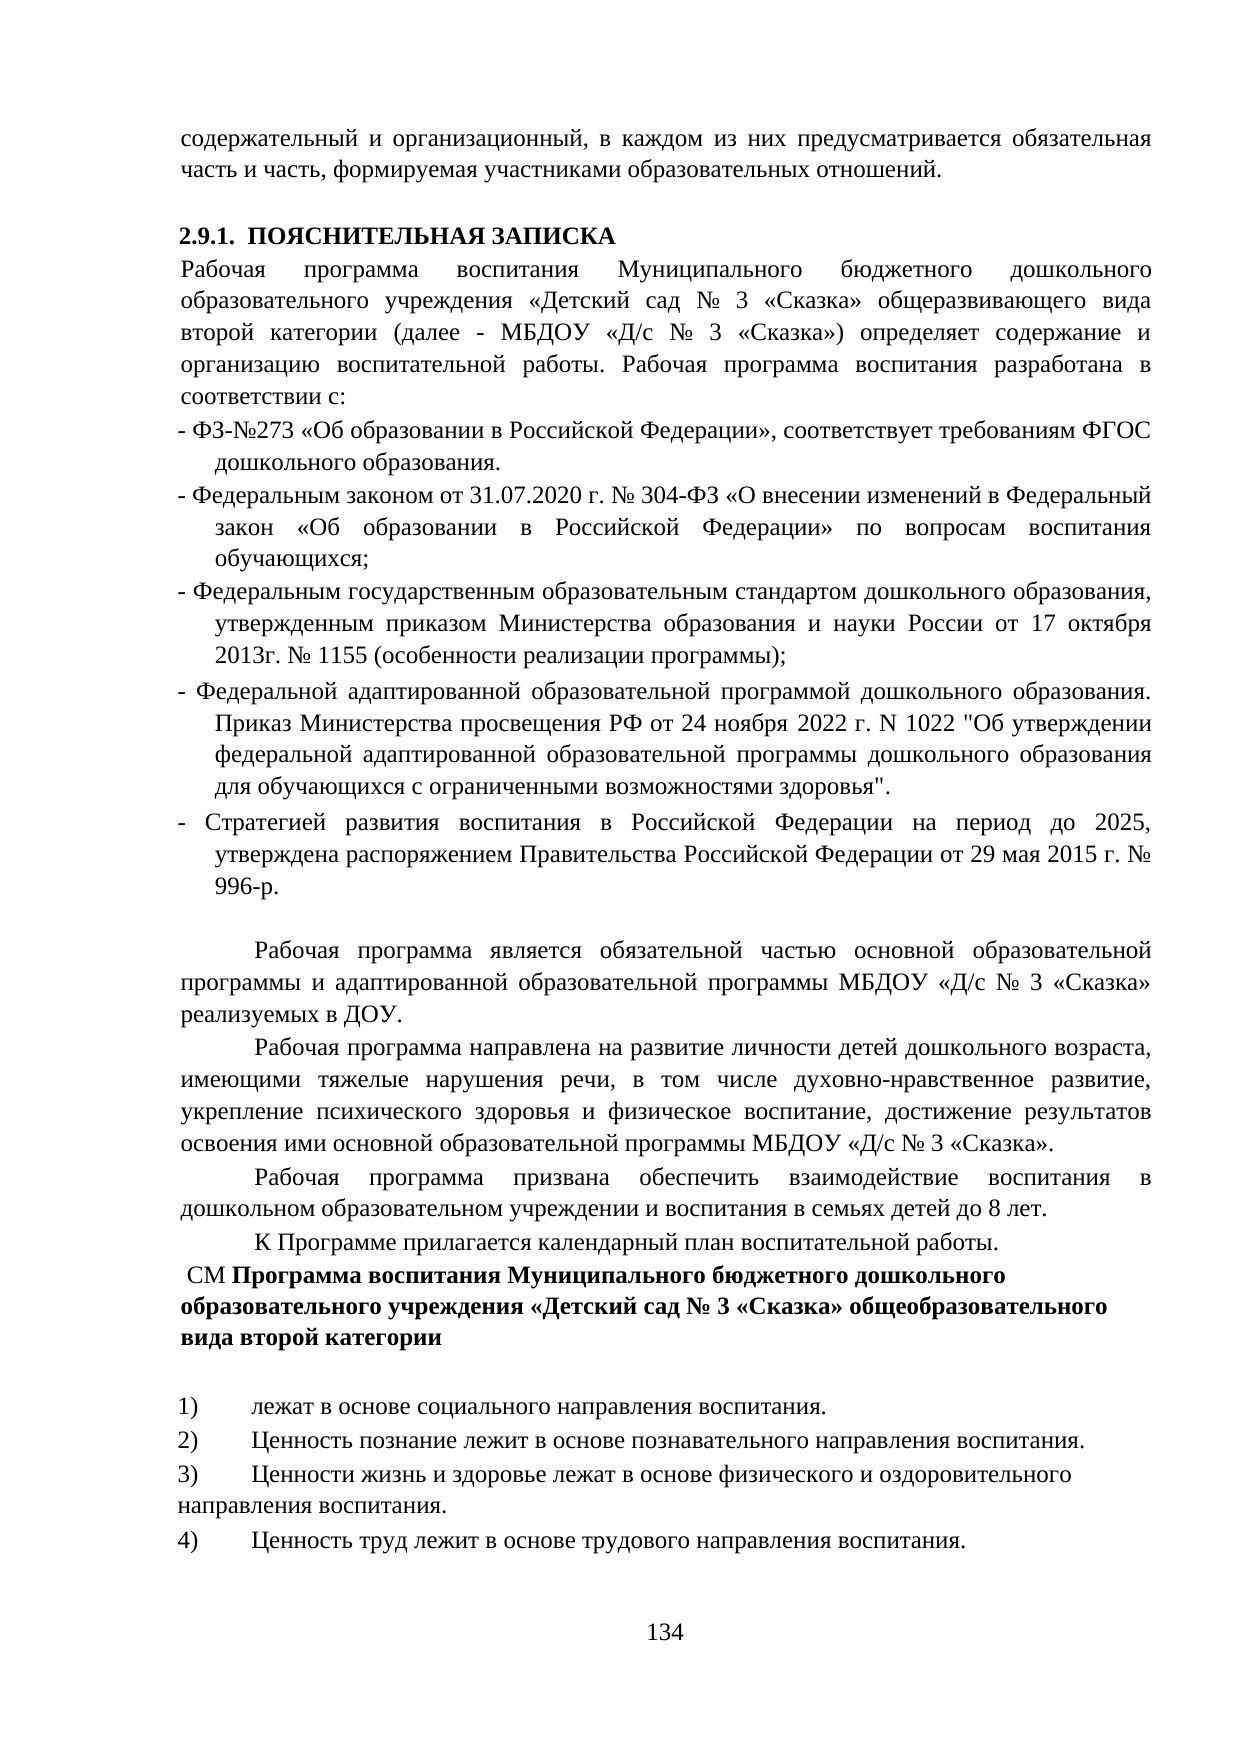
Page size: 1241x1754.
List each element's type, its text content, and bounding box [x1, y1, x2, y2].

text - ФЗ-№273 «Об образовании в Российской Федерации», соответствует требованиям ФГОС дошкольного образования. [177, 415, 1152, 475]
text Рабочая программа воспитания Муниципального бюджетного дошкольного образовательного учреждения «Детский сад № 3 «Сказка» общеразвивающего вида второй категории (далее - МБДОУ «Д/с № 3 «Сказка») определяет содержание и организацию воспитательной работы. Рабочая программа воспитания разработана в соответствии с: [180, 254, 1152, 410]
text Рабочая программа является обязательной частью основной образовательной программы и адаптированной образовательной программы МБДОУ «Д/с № 3 «Сказка» реализуемых в ДОУ. [180, 935, 1152, 1028]
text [180, 123, 1152, 183]
text - Федеральной адаптированной образовательной программой дошкольного образования. Приказ Министерства просвещения РФ от 24 ноября 2022 г. N 1022 "Об утверждении федеральной адаптированной образовательной программы дошкольного образования для обучающихся с ограниченными возможностями здоровья". [177, 676, 1152, 800]
list Ценности жизнь и здоровье лежат в основе физического и оздоровительного направления воспитания. [177, 1459, 1152, 1519]
text - Стратегией развития воспитания в Российской Федерации на период до 2025, утверждена распоряжением Правительства Российской Федерации от 29 мая 2015 г. № 996-р. [177, 807, 1152, 899]
text 2.9.1. ПОЯСНИТЕЛЬНАЯ ЗАПИСКА [179, 221, 1152, 249]
text - Федеральным законом от 31.07.2020 г. № 304-ФЗ «О внесении изменений в Федеральный закон «Об образовании в Российской Федерации» по вопросам воспитания обучающихся; [177, 480, 1152, 572]
text Рабочая программа направлена на развитие личности детей дошкольного возраста, имеющими тяжелые нарушения речи, в том числе духовно-нравственное развитие, укрепление психического здоровья и физическое воспитание, достижение результатов освоения ими основной образовательной программы МБДОУ «Д/с № 3 «Сказка». [180, 1032, 1152, 1157]
list лежат в основе социального направления воспитания. [177, 1391, 1152, 1420]
text Рабочая программа призвана обеспечить взаимодействие воспитания в дошкольном образовательном учреждении и воспитания в семьях детей до 8 лет. [180, 1162, 1152, 1222]
text К Программе прилагается календарный план воспитательной работы. [254, 1227, 1152, 1256]
list Ценность познание лежит в основе познавательного направления воспитания. [177, 1425, 1152, 1454]
text СМ Программа воспитания Муниципального бюджетного дошкольного образовательного учреждения «Детский сад № 3 «Сказка» общеобразовательного вида второй категории [180, 1260, 1152, 1351]
list Ценность труд лежит в основе трудового направления воспитания. [177, 1525, 1152, 1553]
text - Федеральным государственным образовательным стандартом дошкольного образования, утвержденным приказом Министерства образования и науки России от 17 октября 2013г. № 1155 (особенности реализации программы); [177, 576, 1152, 669]
